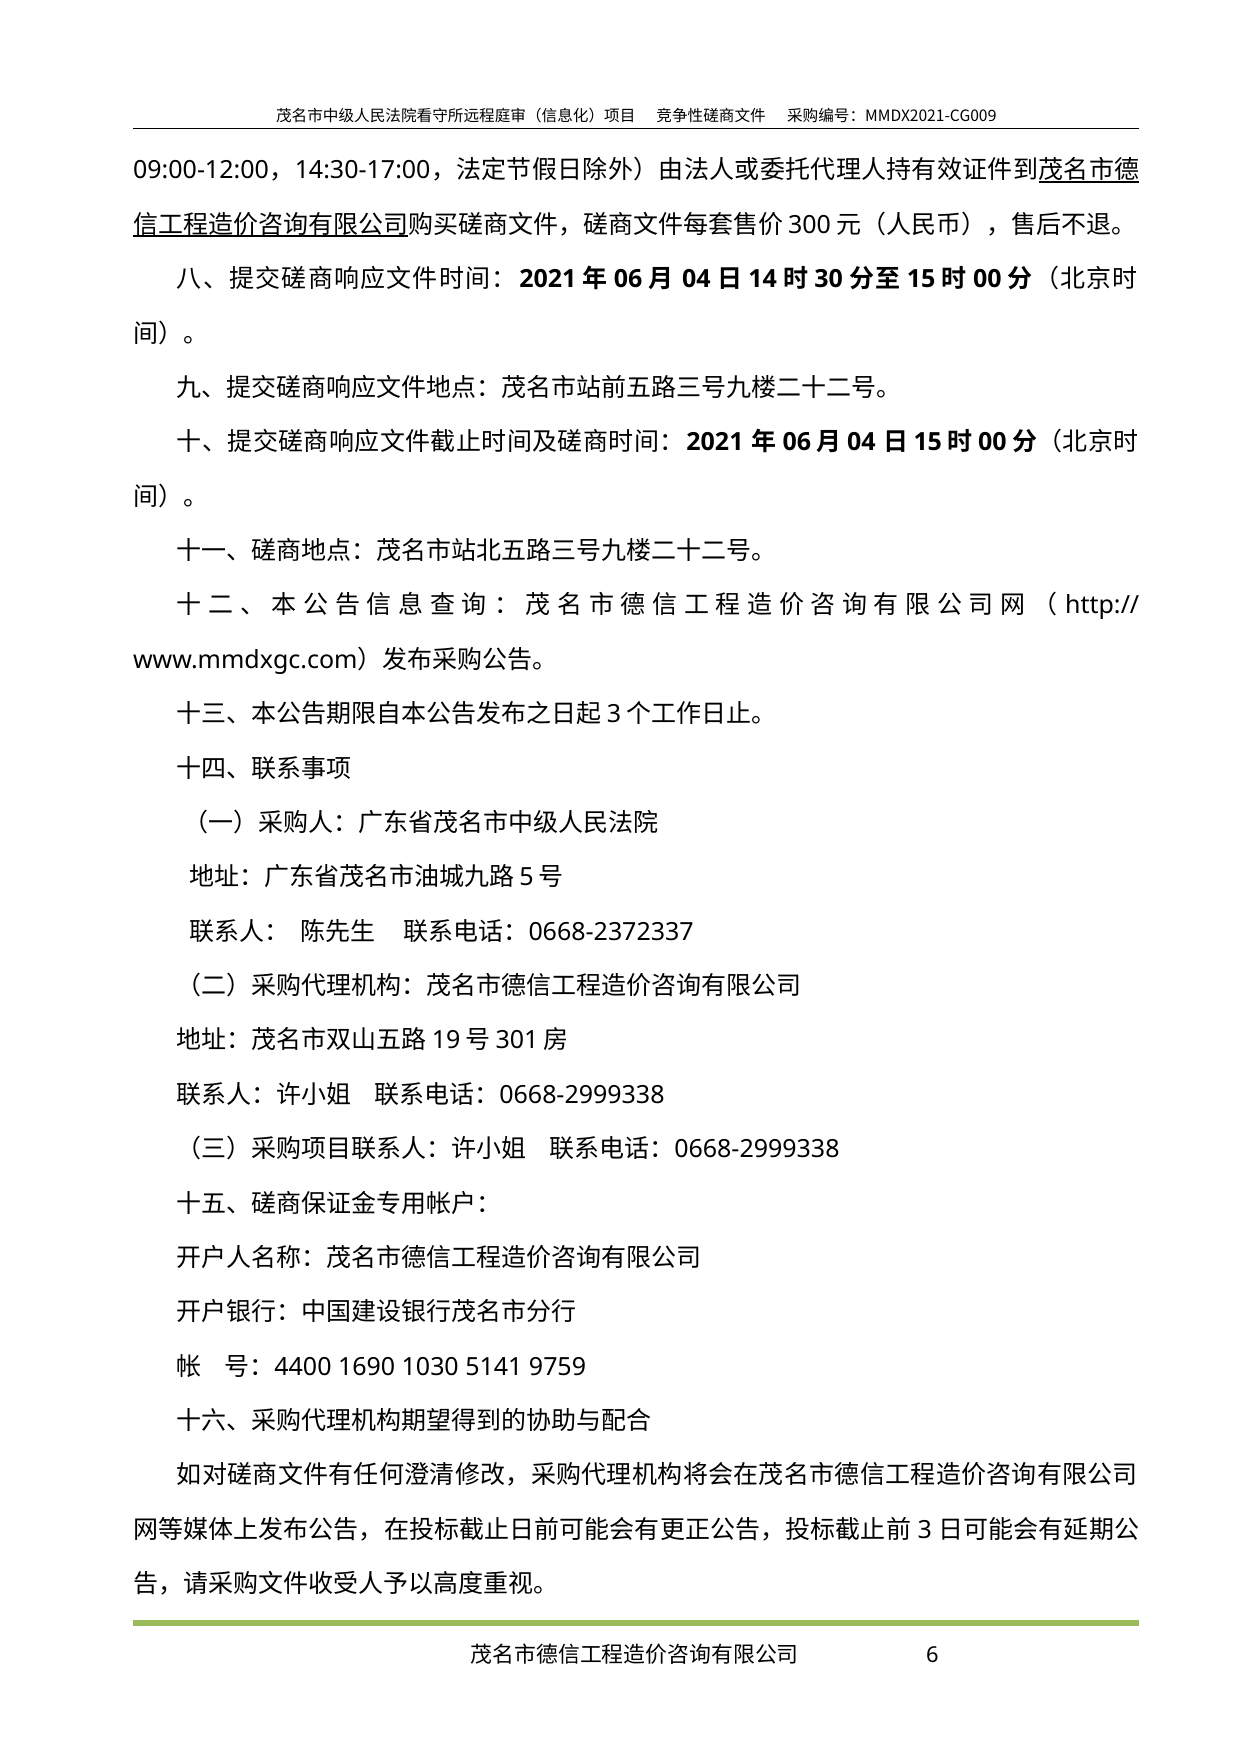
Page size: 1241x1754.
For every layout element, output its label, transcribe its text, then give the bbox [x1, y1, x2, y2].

text 十、提交磋商响应文件截止时间及磋商时间：2021 年 06月04 日15时00分（北京时间）。 [133, 422, 1139, 512]
text 十一、磋商地点：茂名市站北五路三号九楼二十二号。 [133, 531, 1139, 567]
text 地址：茂名市双山五路19号301房 [133, 1020, 1139, 1056]
text 联系人：许小姐 联系电话：0668-2999338 [133, 1074, 1139, 1111]
list 采购代理机构：茂名市德信工程造价咨询有限公司 [133, 966, 1139, 1002]
text 九、提交磋商响应文件地点：茂名市站前五路三号九楼二十二号。 [133, 367, 1139, 404]
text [133, 150, 1139, 241]
text 十五、磋商保证金专用帐户： [133, 1183, 1139, 1219]
text （一）采购人：广东省茂名市中级人民法院 地址：广东省茂名市油城九路5号 联系人： 陈先生 联系电话：0668-2372337 [183, 802, 1139, 947]
text 十三、本公告期限自本公告发布之日起3个工作日止。 [133, 694, 1139, 730]
text 如对磋商文件有任何澄清修改，采购代理机构将会在茂名市德信工程造价咨询有限公司网等媒体上发布公告，在投标截止日前可能会有更正公告，投标截止前 3 日可能会有延期公告，请采购文件收受人予以高度重视。 [133, 1455, 1139, 1600]
text 开户人名称：茂名市德信工程造价咨询有限公司 [133, 1237, 1139, 1274]
text 帐 号：4400 1690 1030 5141 9759 [133, 1346, 1139, 1382]
text （三）采购项目联系人：许小姐 联系电话：0668-2999338 [133, 1129, 1139, 1165]
text 八、提交磋商响应文件时间：2021年06月 04日14时30分至15时00分（北京时间）。 [133, 259, 1139, 349]
text 十四、联系事项 [133, 748, 1139, 784]
text 十二、本公告信息查询：茂名市德信工程造价咨询有限公司网（http://www.mmdxgc.com）发布采购公告。 [133, 585, 1139, 676]
text 开户银行：中国建设银行茂名市分行 [133, 1292, 1139, 1328]
text 十六、采购代理机构期望得到的协助与配合 [133, 1401, 1139, 1437]
